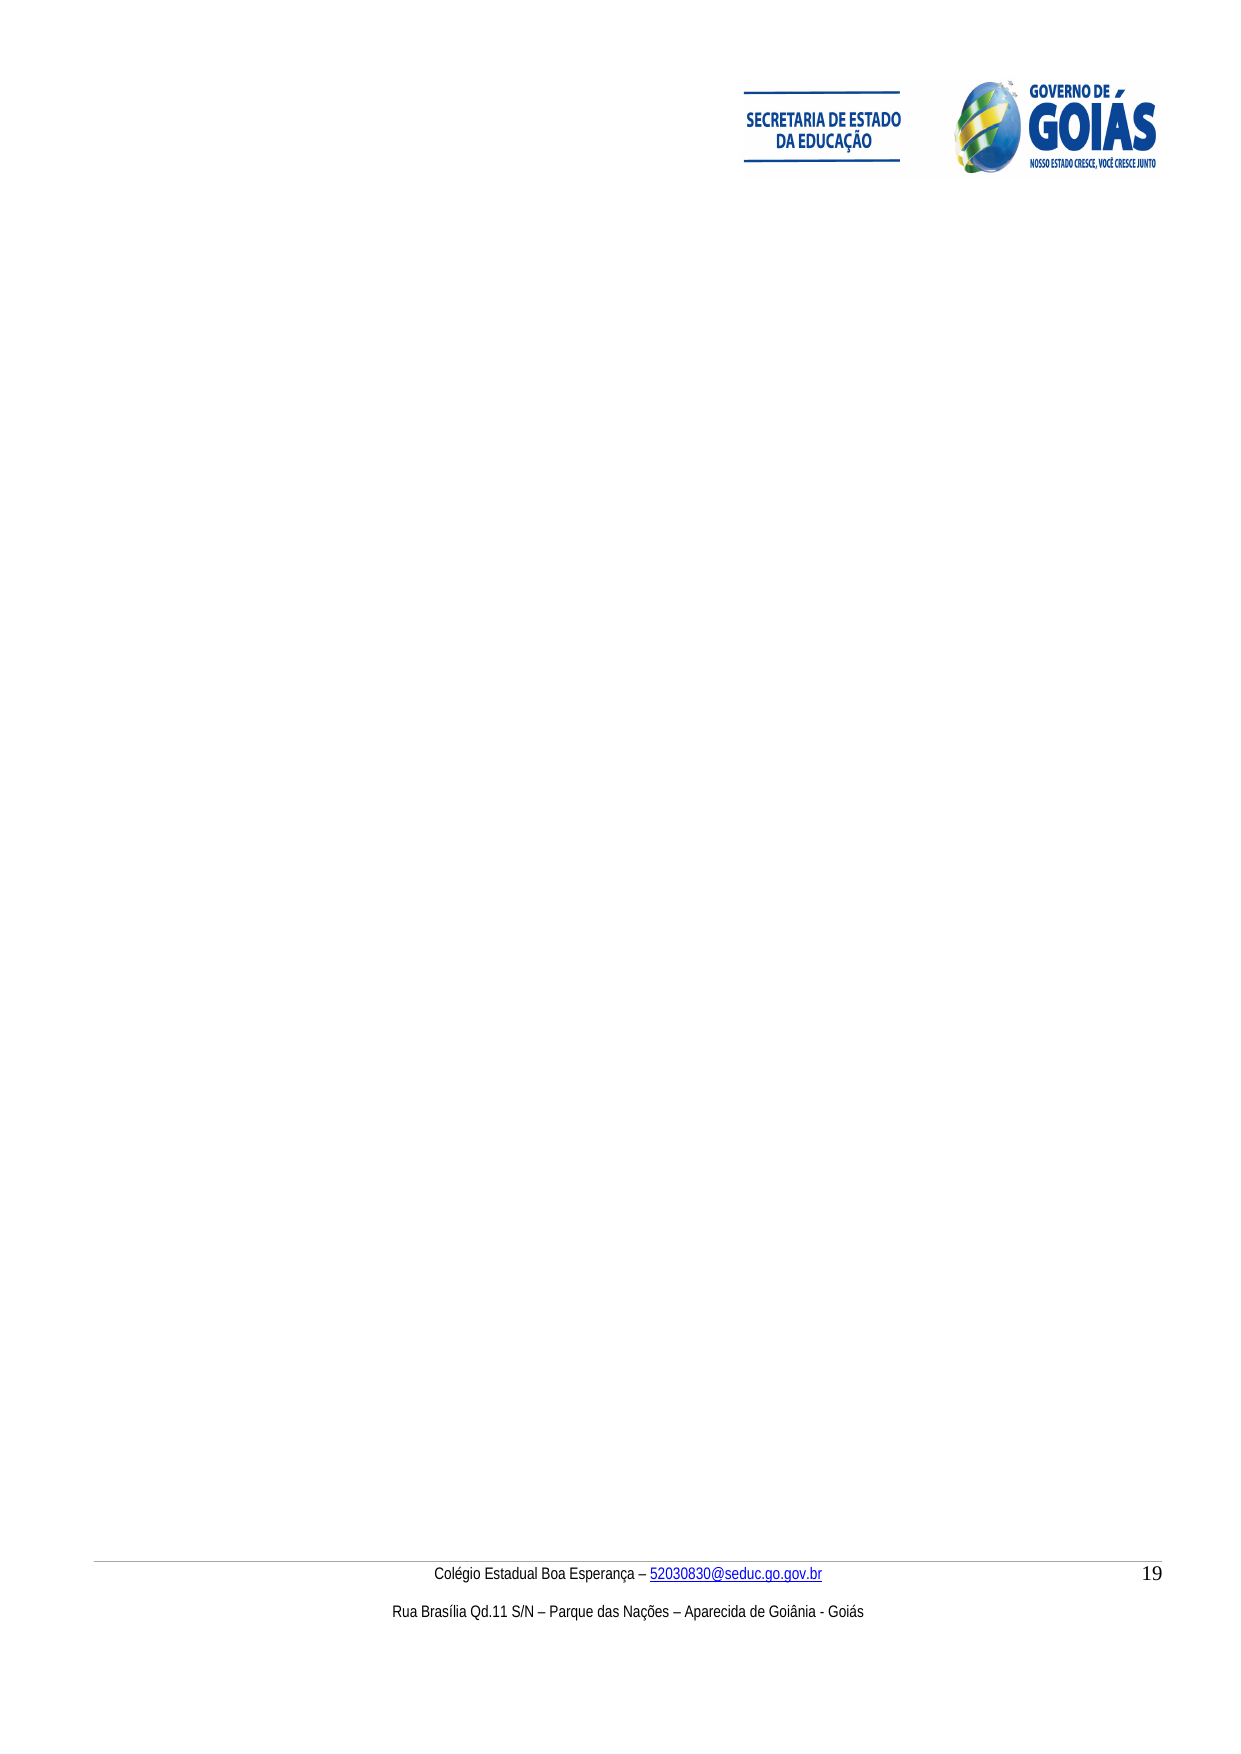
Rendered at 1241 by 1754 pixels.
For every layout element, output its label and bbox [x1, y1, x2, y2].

picture [738, 74, 1163, 179]
